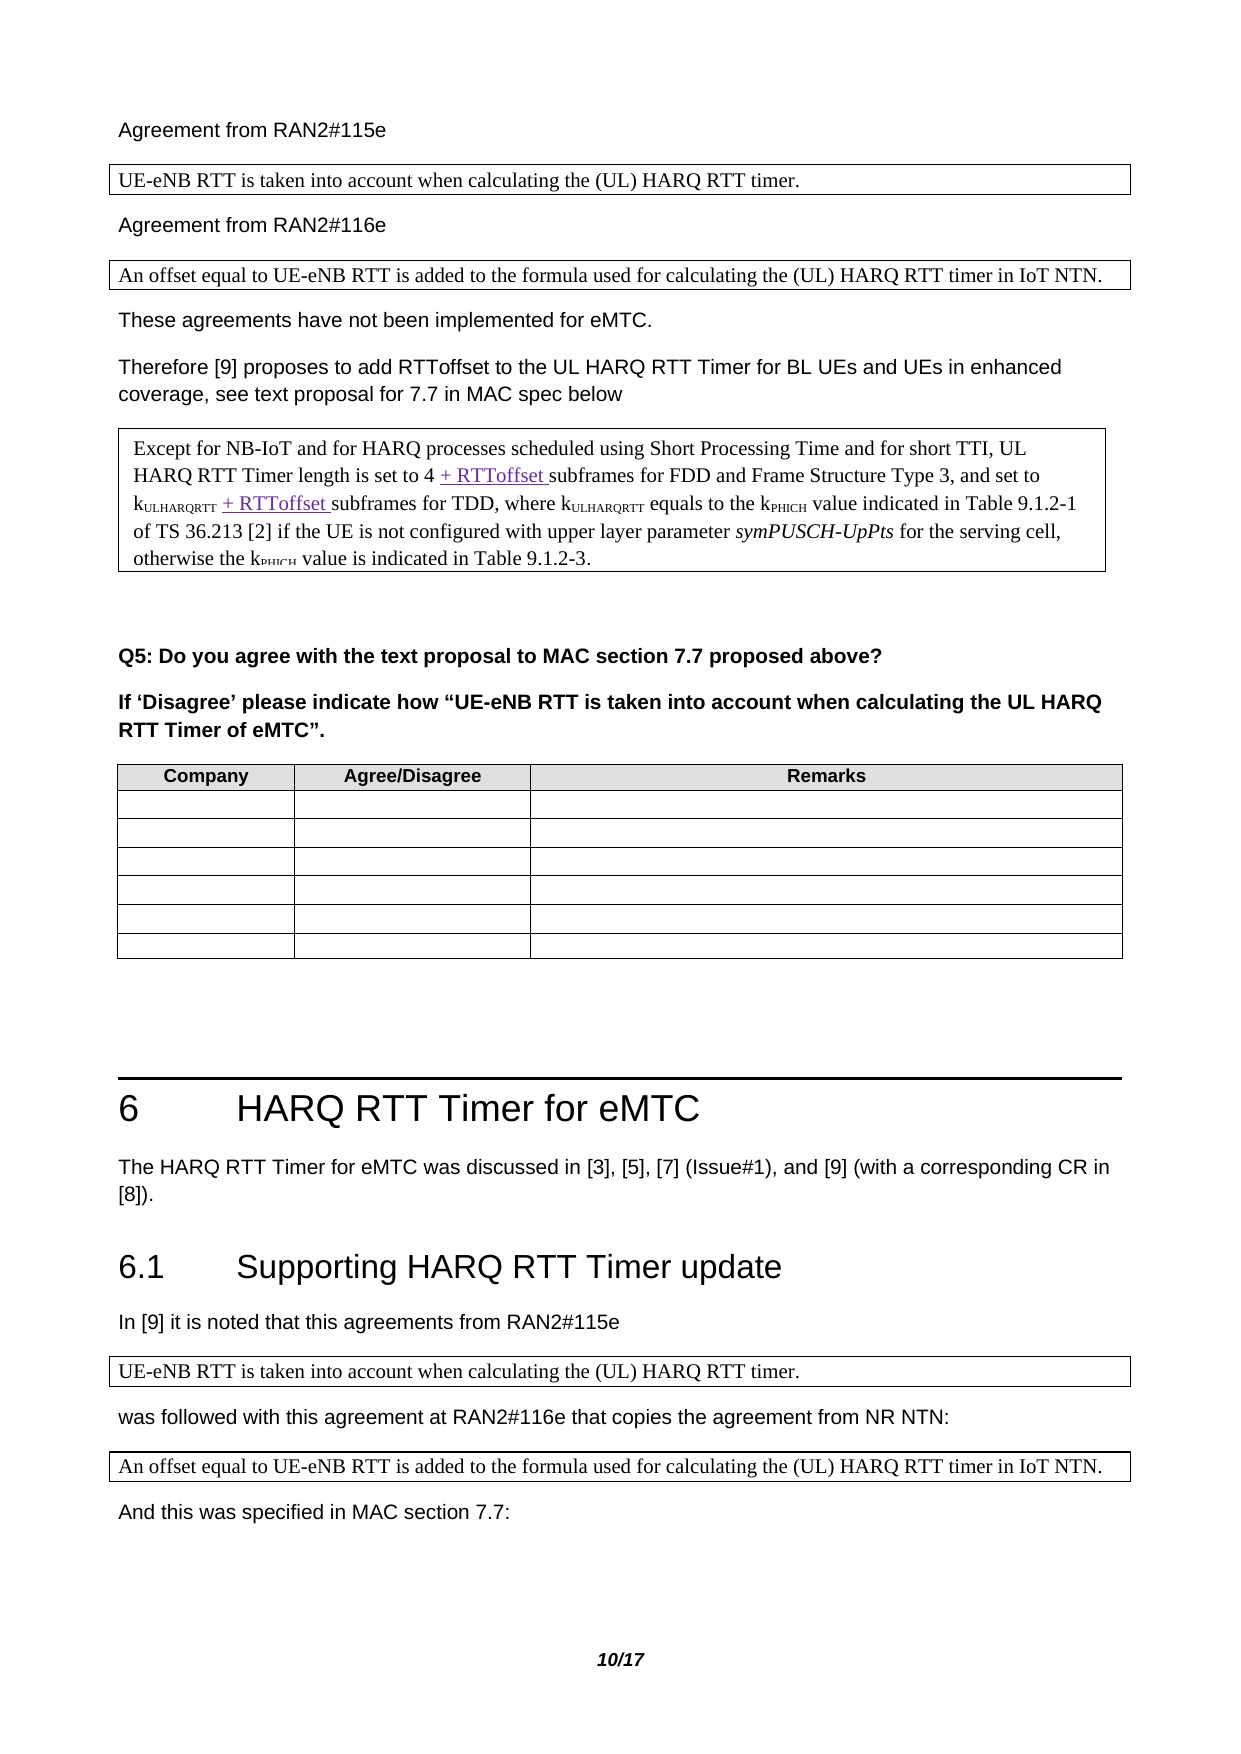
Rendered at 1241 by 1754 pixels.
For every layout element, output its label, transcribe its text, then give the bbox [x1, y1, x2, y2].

table_header Agree/Disagree [295, 765, 530, 790]
table_header Company [118, 765, 294, 790]
table_cell [295, 819, 530, 847]
table_cell [531, 848, 1122, 875]
text Agreement from RAN2#116e [118, 213, 1122, 237]
text Therefore [9] proposes to add RTToffset to the UL HARQ RTT Timer for BL UEs and UEs in enhanced coverage, see text proposal for 7.7 in MAC spec below [118, 354, 1122, 406]
table_cell [118, 905, 294, 932]
text And this was specified in MAC section 7.7: [118, 1500, 1122, 1524]
text If ‘Disagree’ please indicate how “UE-eNB RTT is taken into account when calculating the UL HARQ RTT Timer of eMTC”. [118, 690, 1122, 742]
text Agreement from RAN2#115e [118, 118, 1122, 142]
table_cell [118, 791, 294, 818]
table_cell [531, 819, 1122, 847]
subtitle 6 HARQ RTT Timer for eMTC [118, 1080, 1122, 1129]
text was followed with this agreement at RAN2#116e that copies the agreement from NR NTN: [118, 1405, 1122, 1429]
table_cell [118, 934, 294, 958]
table_cell [118, 876, 294, 904]
list An offset equal to UE-eNB RTT is added to the formula used for calculating the (UL) HARQ RTT timer in IoT NTN. [110, 1453, 1130, 1481]
text In [9] it is noted that this agreements from RAN2#115e [118, 1310, 1122, 1334]
table_cell [118, 819, 294, 847]
table_cell [118, 848, 294, 875]
table_cell [531, 876, 1122, 904]
text The HARQ RTT Timer for eMTC was discussed in [3], [5], [7] (Issue#1), and [9] (with a corresponding CR in [8]). [118, 1154, 1122, 1206]
list An offset equal to UE-eNB RTT is added to the formula used for calculating the (UL) HARQ RTT timer in IoT NTN. [110, 261, 1130, 289]
table_cell [295, 848, 530, 875]
table_cell [531, 934, 1122, 958]
table_cell [295, 905, 530, 932]
table_header Remarks [531, 765, 1122, 790]
table_cell [531, 791, 1122, 818]
table_cell [295, 934, 530, 958]
text Q5: Do you agree with the text proposal to MAC section 7.7 proposed above? [118, 644, 1122, 668]
table_cell [295, 876, 530, 904]
table_cell [295, 791, 530, 818]
subtitle 6.1 Supporting HARQ RTT Timer update [118, 1247, 1122, 1286]
table_cell [531, 905, 1122, 932]
list UE-eNB RTT is taken into account when calculating the (UL) HARQ RTT timer. [110, 1357, 1130, 1386]
list UE-eNB RTT is taken into account when calculating the (UL) HARQ RTT timer. [110, 165, 1130, 194]
text These agreements have not been implemented for eMTC. [118, 308, 1122, 332]
